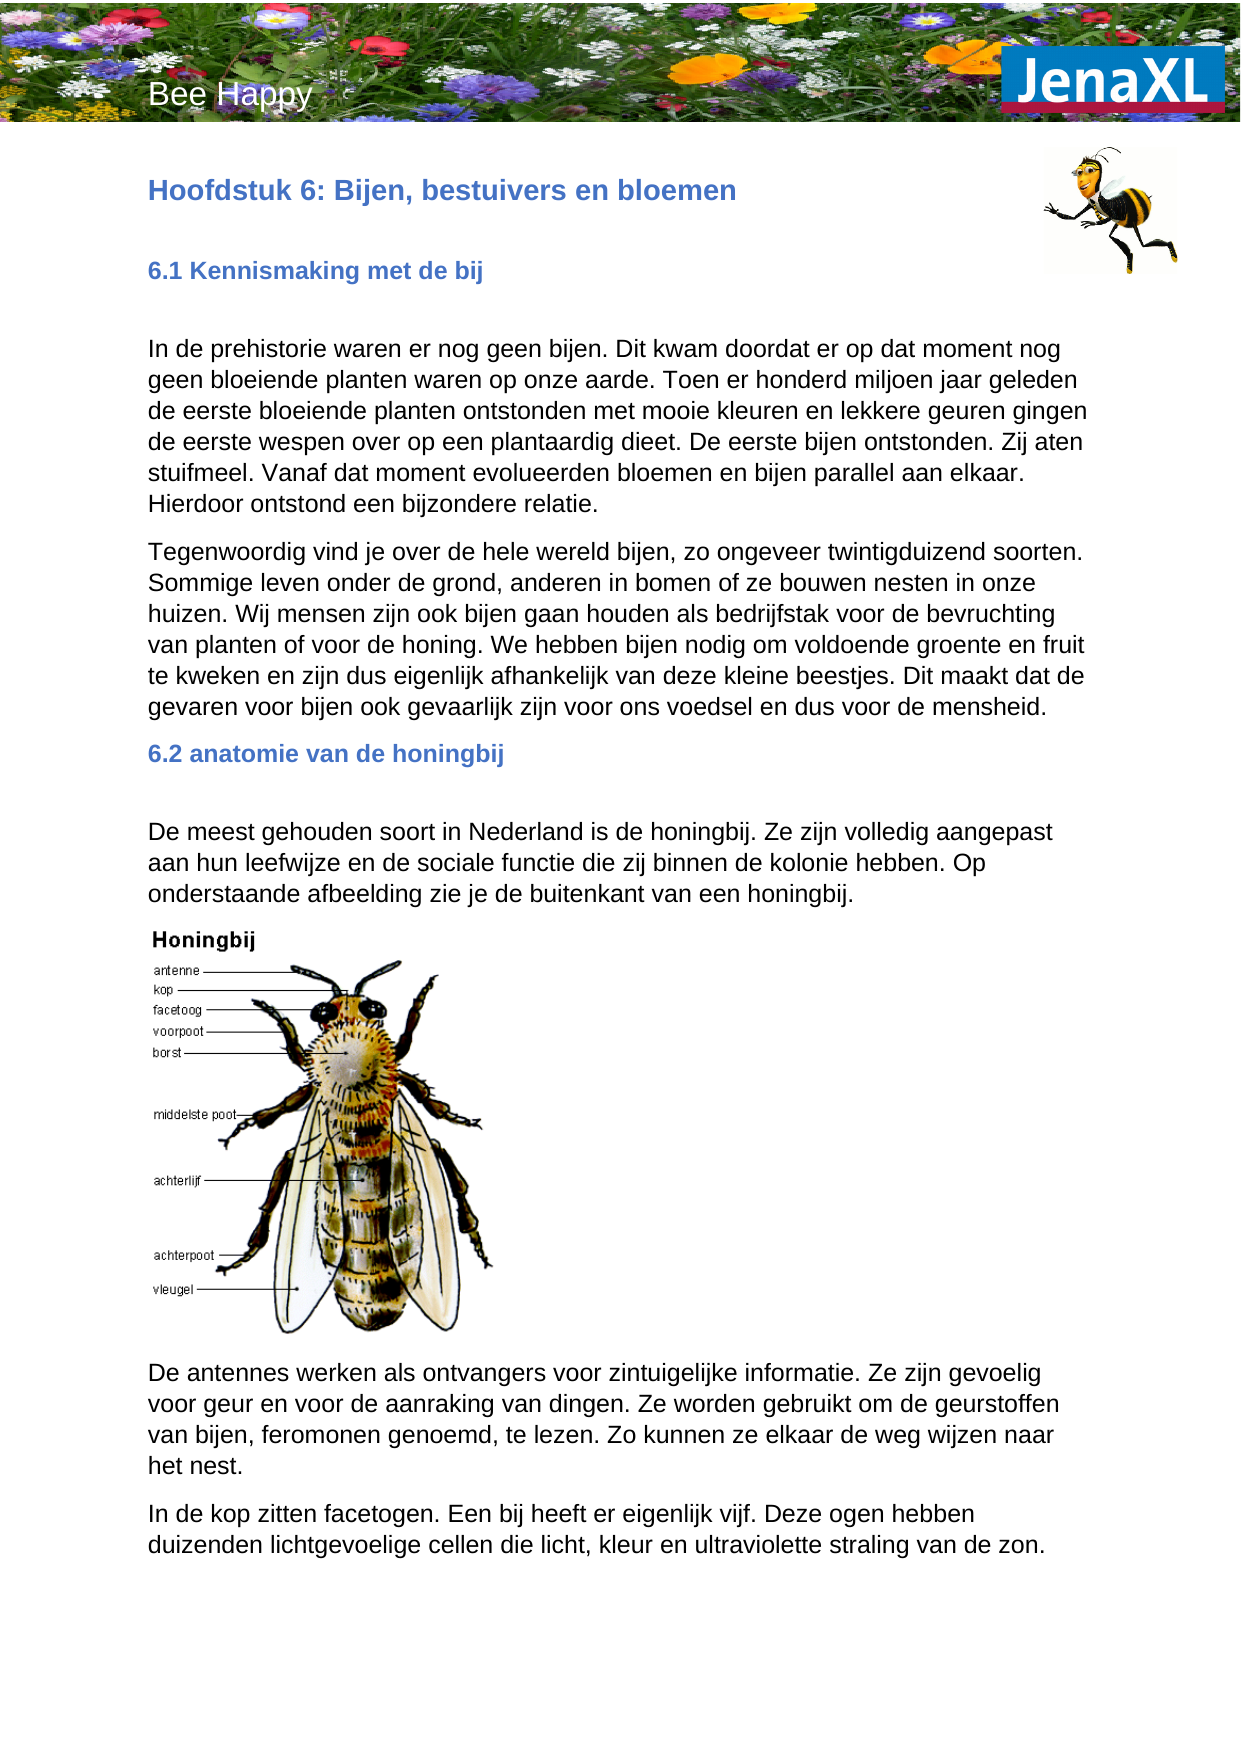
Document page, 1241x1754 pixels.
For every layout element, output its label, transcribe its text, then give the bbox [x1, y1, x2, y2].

picture [0, 3, 1241, 122]
text De antennes werken als ontvangers voor zintuigelijke informatie. Ze zijn gevoelig voor geur en voor de aanraking van dingen. Ze worden gebruikt om de geurstoffen van bijen, feromonen genoemd, te lezen. Zo kunnen ze elkaar de weg wijzen naar het nest. [148, 1358, 1093, 1480]
text In de prehistorie waren er nog geen bijen. Dit kwam doordat er op dat moment nog geen bloeiende planten waren op onze aarde. Toen er honderd miljoen jaar geleden de eerste bloeiende planten ontstonden met mooie kleuren en lekkere geuren gingen de eerste wespen over op een plantaardig dieet. De eerste bijen ontstonden. Zij aten stuifmeel. Vanaf dat moment evolueerden bloemen en bijen parallel aan elkaar. Hierdoor ontstond een bijzondere relatie. [148, 333, 1093, 517]
text Tegenwoordig vind je over de hele wereld bijen, zo ongeveer twintigduizend soorten. Sommige leven onder de grond, anderen in bomen of ze bouwen nesten in onze huizen. Wij mensen zijn ook bijen gaan houden als bedrijfstak voor de bevruchting van planten of voor de honing. We hebben bijen nodig om voldoende groente en fruit te kweken en zijn dus eigenlijk afhankelijk van deze kleine beestjes. Dit maakt dat de gevaren voor bijen ook gevaarlijk zijn voor ons voedsel en dus voor de mensheid. [148, 536, 1093, 720]
subtitle 6.1 Kennismaking met de bij [148, 256, 1093, 284]
subtitle Hoofdstuk 6: Bijen, bestuivers en bloemen [148, 173, 1043, 206]
text De meest gehouden soort in Nederland is de honingbij. Ze zijn volledig aangepast aan hun leefwijze en de sociale functie die zij binnen de kolonie hebben. Op onderstaande afbeelding zie je de buitenkant van een honingbij. [148, 817, 1093, 908]
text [148, 1499, 1093, 1559]
picture [1043, 147, 1178, 274]
subtitle 6.2 anatomie van de honingbij [148, 739, 1093, 768]
picture [147, 927, 531, 1340]
